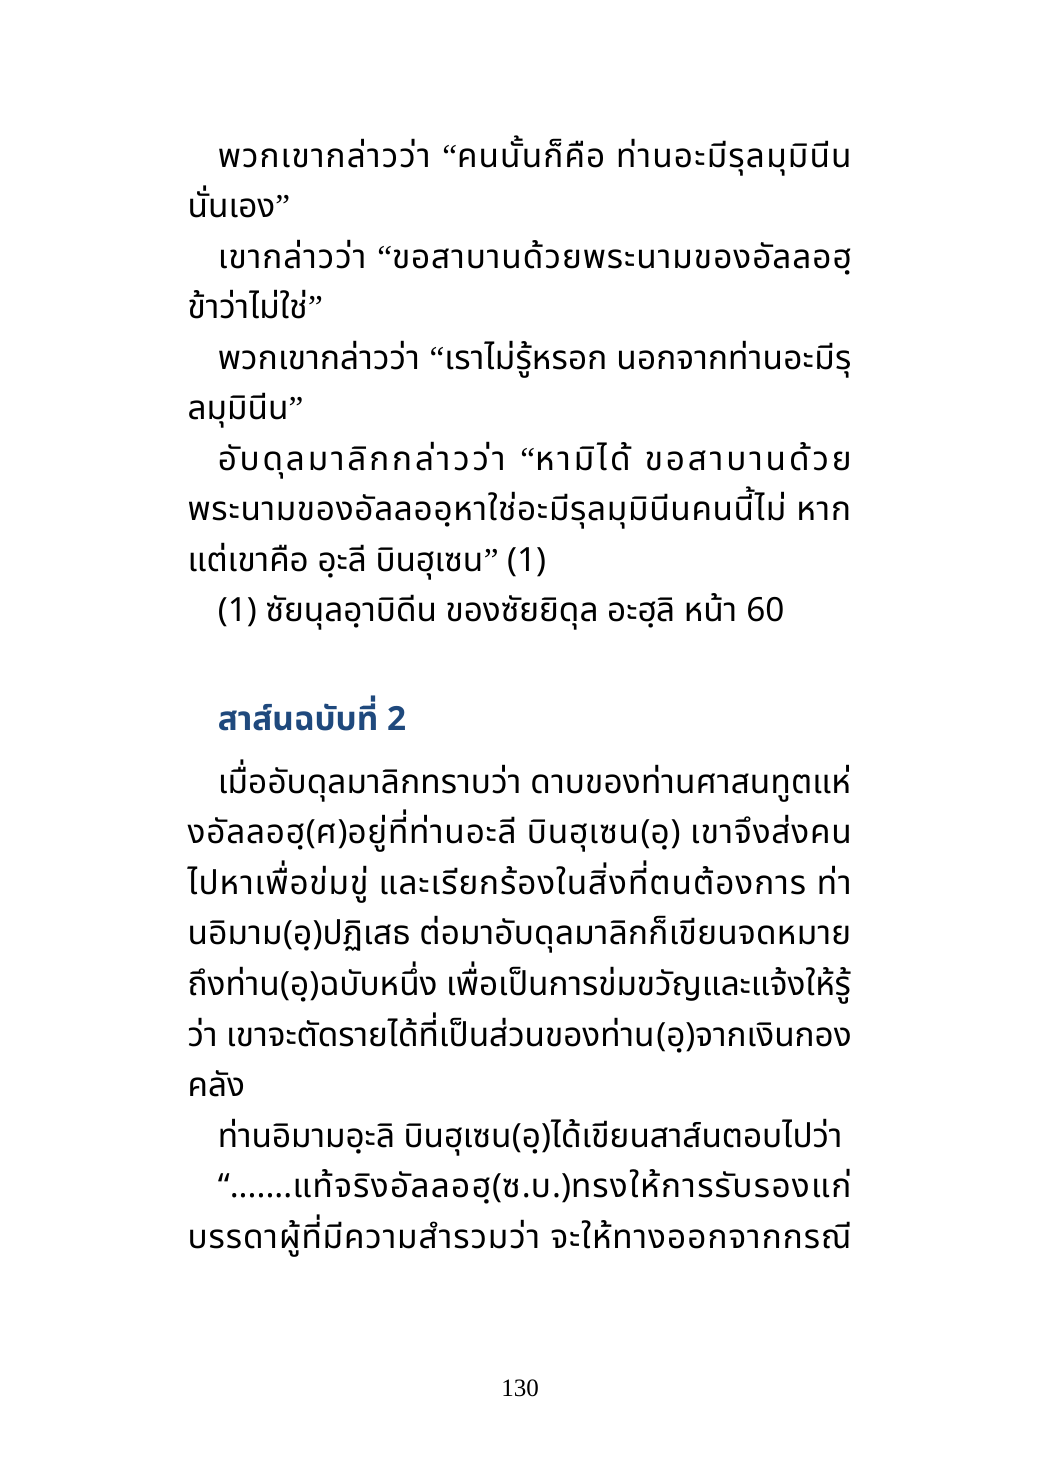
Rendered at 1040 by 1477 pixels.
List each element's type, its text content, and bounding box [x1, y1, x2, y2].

text (1) ซัยนุลอฺาบิดีน ของซัยยิดุล อะฮฺลิ หน้า 60 [187, 586, 852, 637]
text เขากล่าวว่า “ขอสาบานด้วยพระนามของอัลลอฮฺ ข้าว่าไม่ใช่” [187, 233, 852, 334]
subtitle สาส์นฉบับที่ 2 [187, 694, 852, 745]
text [187, 1162, 852, 1263]
text ท่านอิมามอฺะลิ บินฮุเซน(อฺ)ได้เขียนสาส์นตอบไปว่า [187, 1111, 852, 1162]
text อับดุลมาลิกกล่าวว่า “หามิได้ ขอสาบานด้วยพระนามของอัลลออฺหาใช่อะมีรุลมุมินีนคนนี้ไม่ หากแต่เขาคือ อฺะลี บินฮุเซน” (1) [187, 434, 852, 586]
text เมื่ออับดุลมาลิกทราบว่า ดาบของท่านศาสนทูตแห่งอัลลอฮฺ(ศ)อยู่ที่ท่านอะลี บินฮุเซน(อฺ) เขาจึงส่งคนไปหาเพื่อข่มขู่ และเรียกร้องในสิ่งที่ตนต้องการ ท่านอิมาม(อฺ)ปฏิเสธ ต่อมาอับดุลมาลิกก็เขียนจดหมายถึงท่าน(อฺ)ฉบับหนึ่ง เพื่อเป็นการข่มขวัญและแจ้งให้รู้ว่า เขาจะตัดรายได้ที่เป็นส่วนของท่าน(อฺ)จากเงินกองคลัง [187, 758, 852, 1111]
text พวกเขากล่าวว่า “คนนั้นก็คือ ท่านอะมีรุลมุมินีนนั่นเอง” [187, 132, 852, 233]
text พวกเขากล่าวว่า “เราไม่รู้หรอก นอกจากท่านอะมีรุลมุมินีน” [187, 334, 852, 434]
